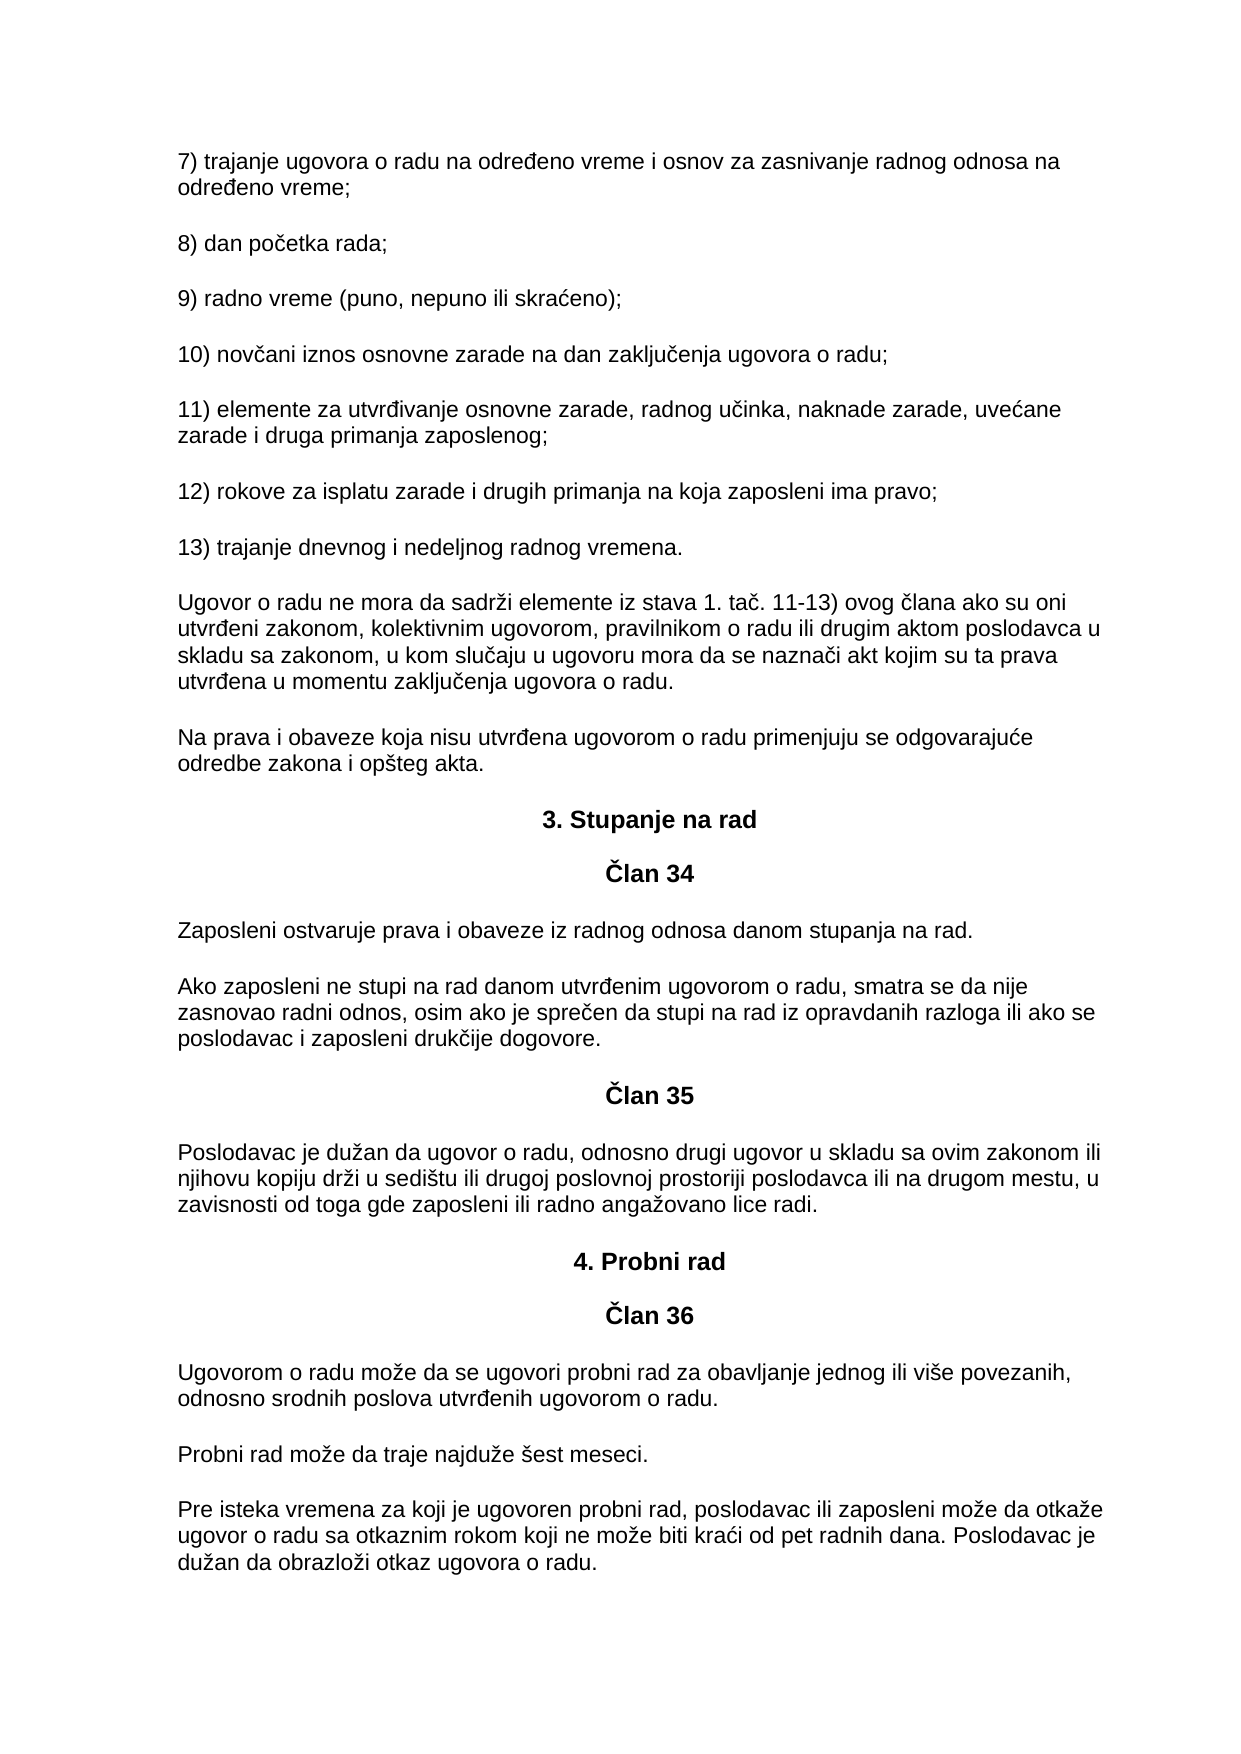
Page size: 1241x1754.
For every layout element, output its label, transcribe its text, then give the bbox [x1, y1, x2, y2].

text Član 34 [177, 859, 1122, 888]
text Na prava i obaveze koja nisu utvrđena ugovorom o radu primenjuju se odgovarajuće odredbe zakona i opšteg akta. [177, 723, 1122, 776]
text Član 36 [177, 1301, 1122, 1329]
text 11) elemente za utvrđivanje osnovne zarade, radnog učinka, naknade zarade, uvećane zarade i druga primanja zaposlenog; [177, 396, 1122, 449]
text Ako zaposleni ne stupi na rad danom utvrđenim ugovorom o radu, smatra se da nije zasnovao radni odnos, osim ako je sprečen da stupi na rad iz opravdanih razloga ili ako se poslodavac i zaposleni drukčije dogovore. [177, 973, 1122, 1052]
text 9) radno vreme (puno, nepuno ili skraćeno); [177, 285, 1122, 311]
text Probni rad može da traje najduže šest meseci. [177, 1441, 1122, 1467]
text 13) trajanje dnevnog i nedeljnog radnog vremena. [177, 533, 1122, 560]
text Zaposleni ostvaruje prava i obaveze iz radnog odnosa danom stupanja na rad. [177, 917, 1122, 943]
text Ugovor o radu ne mora da sadrži elemente iz stava 1. tač. 11-13) ovog člana ako su oni utvrđeni zakonom, kolektivnim ugovorom, pravilnikom o radu ili drugim aktom poslodavca u skladu sa zakonom, u kom slučaju u ugovoru mora da se naznači akt kojim su ta prava utvrđena u momentu zaključenja ugovora o radu. [177, 589, 1122, 694]
text 12) rokove za isplatu zarade i drugih primanja na koja zaposleni ima pravo; [177, 478, 1122, 504]
text 4. Probni rad [177, 1247, 1122, 1276]
text 8) dan početka rada; [177, 229, 1122, 256]
text Ugovorom o radu može da se ugovori probni rad za obavljanje jednog ili više povezanih, odnosno srodnih poslova utvrđenih ugovorom o radu. [177, 1359, 1122, 1411]
text 7) trajanje ugovora o radu na određeno vreme i osnov za zasnivanje radnog odnosa na određeno vreme; [177, 148, 1122, 200]
text 10) novčani iznos osnovne zarade na dan zaključenja ugovora o radu; [177, 341, 1122, 367]
text Pre isteka vremena za koji je ugovoren probni rad, poslodavac ili zaposleni može da otkaže ugovor o radu sa otkaznim rokom koji ne može biti kraći od pet radnih dana. Poslodavac je dužan da obrazloži otkaz ugovora o radu. [177, 1496, 1122, 1575]
text 3. Stupanje na rad [177, 805, 1122, 834]
text Poslodavac je dužan da ugovor o radu, odnosno drugi ugovor u skladu sa ovim zakonom ili njihovu kopiju drži u sedištu ili drugoj poslovnoj prostoriji poslodavca ili na drugom mestu, u zavisnosti od toga gde zaposleni ili radno angažovano lice radi. [177, 1139, 1122, 1218]
text Član 35 [177, 1081, 1122, 1109]
